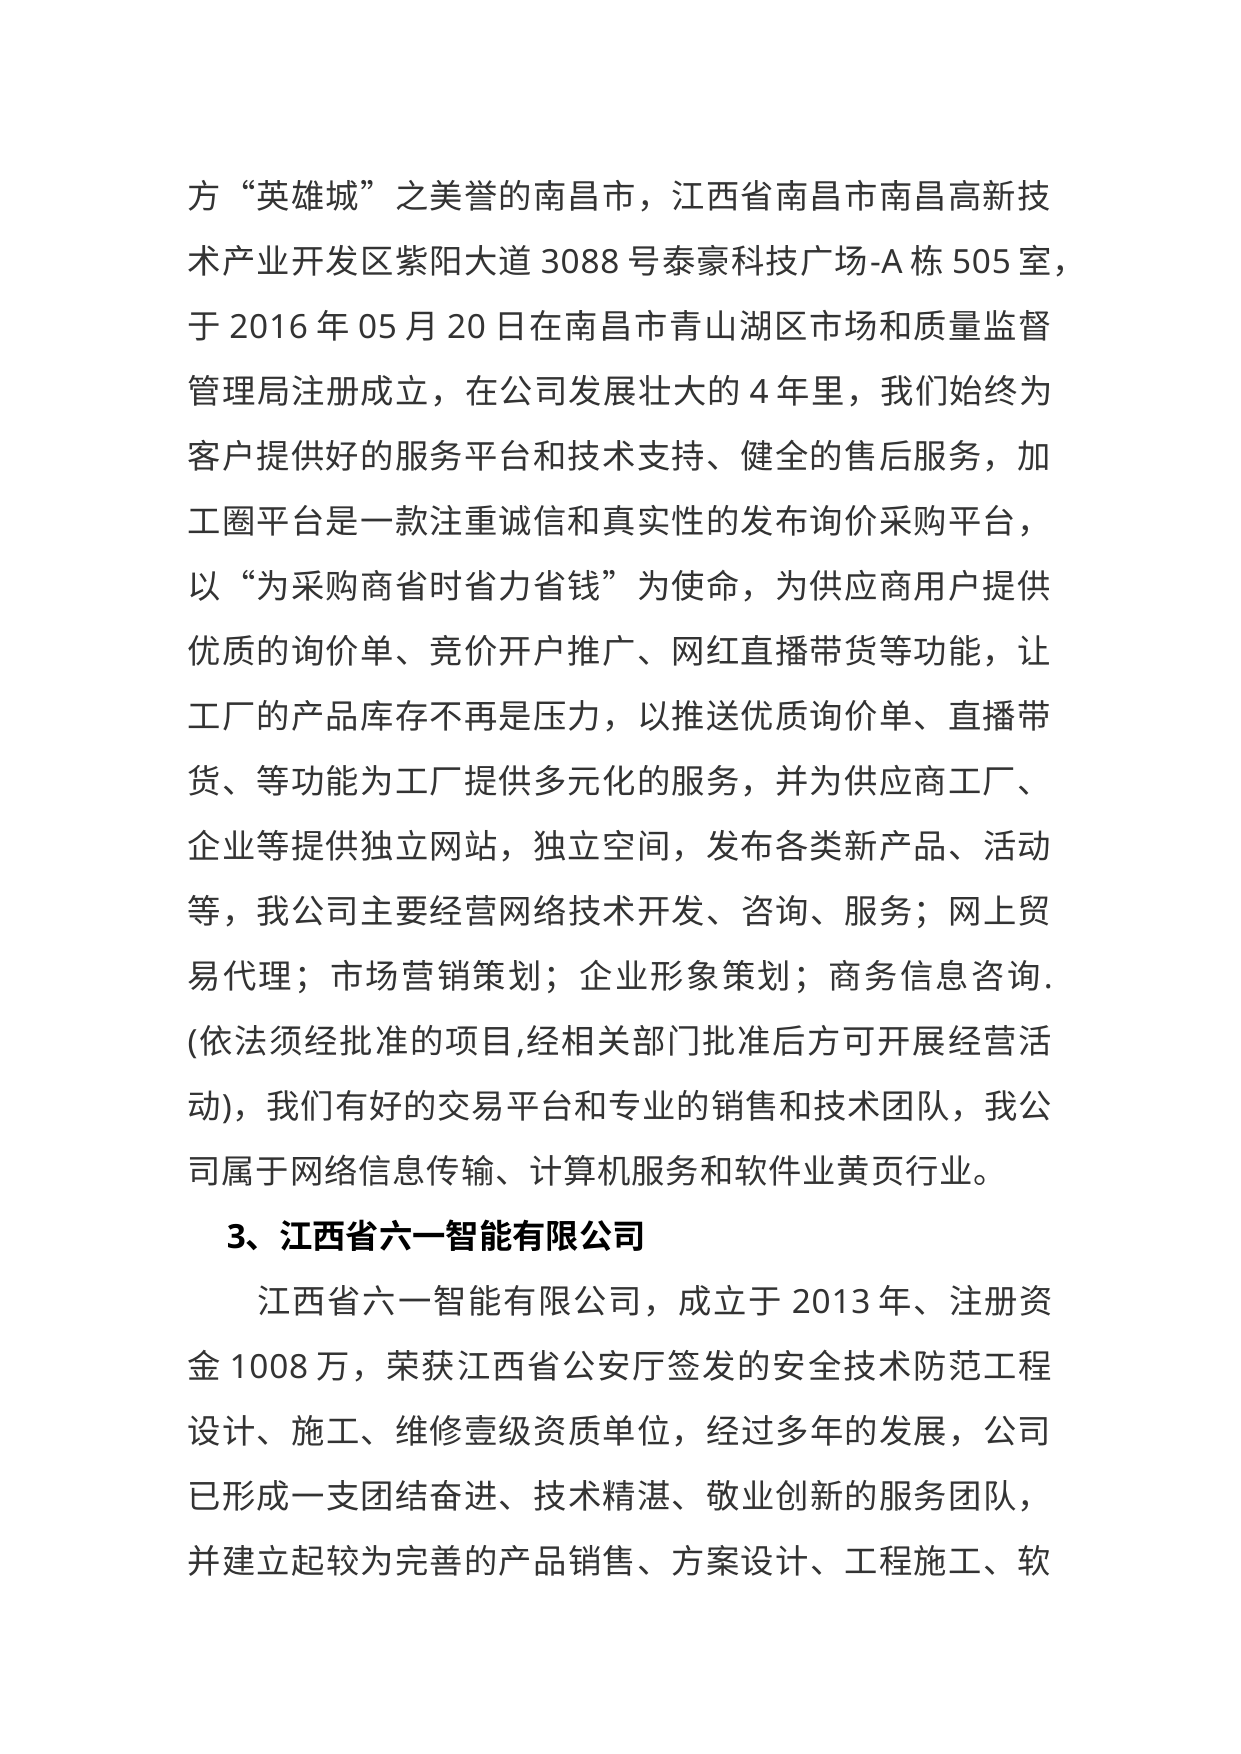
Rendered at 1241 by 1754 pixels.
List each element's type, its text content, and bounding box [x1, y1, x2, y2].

text 3、江西省六一智能有限公司 [187, 1202, 1053, 1267]
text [187, 1267, 1053, 1592]
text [187, 162, 1053, 1202]
